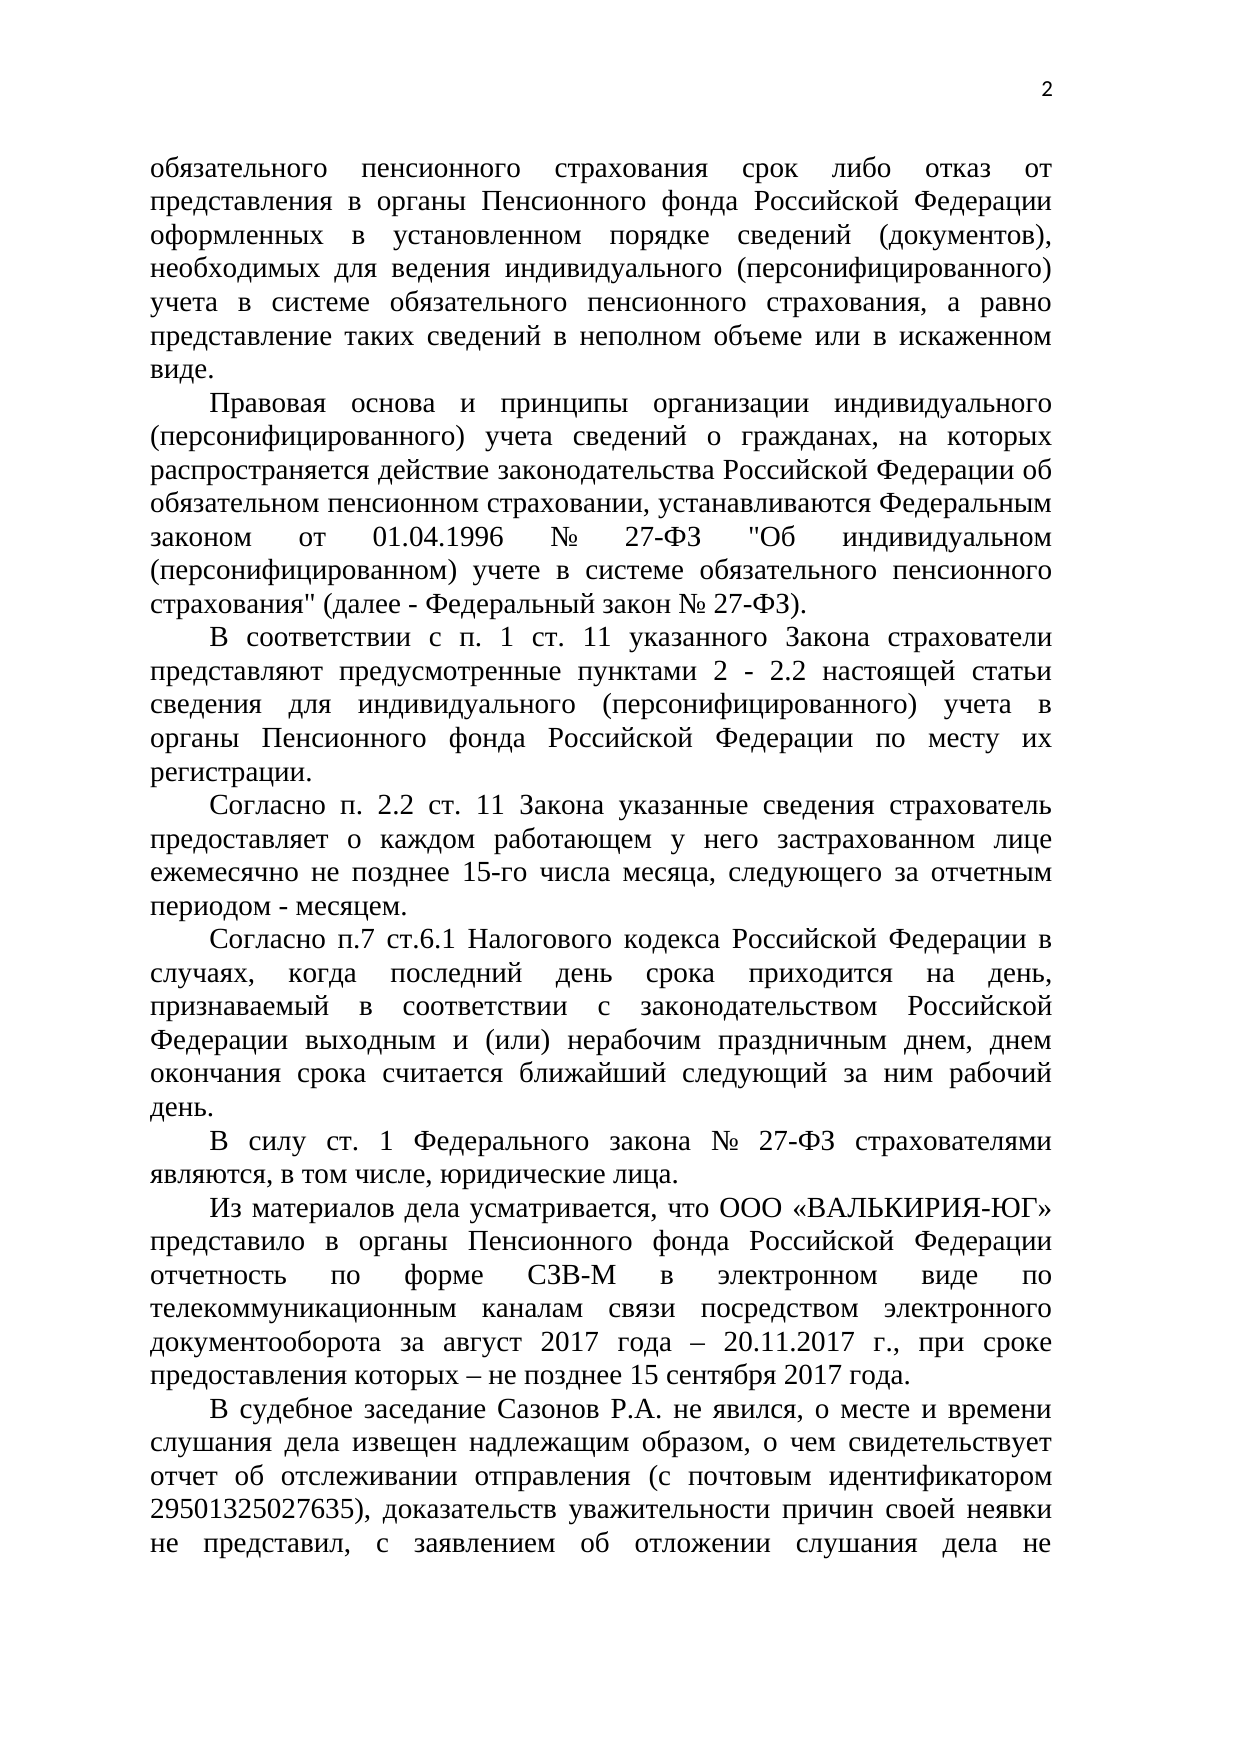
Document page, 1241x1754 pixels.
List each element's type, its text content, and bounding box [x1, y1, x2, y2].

text Согласно п.7 ст.6.1 Налогового кодекса Российской Федерации в случаях, когда последний день срока приходится на день, признаваемый в соответствии с законодательством Российской Федерации выходным и (или) нерабочим праздничным днем, днем окончания срока считается ближайший следующий за ним рабочий день. [150, 921, 1053, 1123]
text Из материалов дела усматривается, что ООО «ВАЛЬКИРИЯ-ЮГ» представило в органы Пенсионного фонда Российской Федерации отчетность по форме СЗВ-М в электронном виде по телекоммуникационным каналам связи посредством электронного документооборота за август 2017 года – 20.11.2017 г., при сроке предоставления которых – не позднее 15 сентября 2017 года. [150, 1190, 1053, 1391]
text Правовая основа и принципы организации индивидуального (персонифицированного) учета сведений о гражданах, на которых распространяется действие законодательства Российской Федерации об обязательном пенсионном страховании, устанавливаются Федеральным законом от 01.04.1996 № 27-ФЗ "Об индивидуальном (персонифицированном) учете в системе обязательного пенсионного страхования" (далее - Федеральный закон № 27-ФЗ). [150, 385, 1053, 619]
text В соответствии с п. 1 ст. 11 указанного Закона страхователи представляют предусмотренные пунктами 2 - 2.2 настоящей статьи сведения для индивидуального (персонифицированного) учета в органы Пенсионного фонда Российской Федерации по месту их регистрации. [150, 619, 1053, 787]
text Согласно п. 2.2 ст. 11 Закона указанные сведения страхователь предоставляет о каждом работающем у него застрахованном лице ежемесячно не позднее 15-го числа месяца, следующего за отчетным периодом - месяцем. [150, 787, 1053, 921]
text В силу ст. 1 Федерального закона № 27-ФЗ страхователями являются, в том числе, юридические лица. [150, 1123, 1053, 1190]
